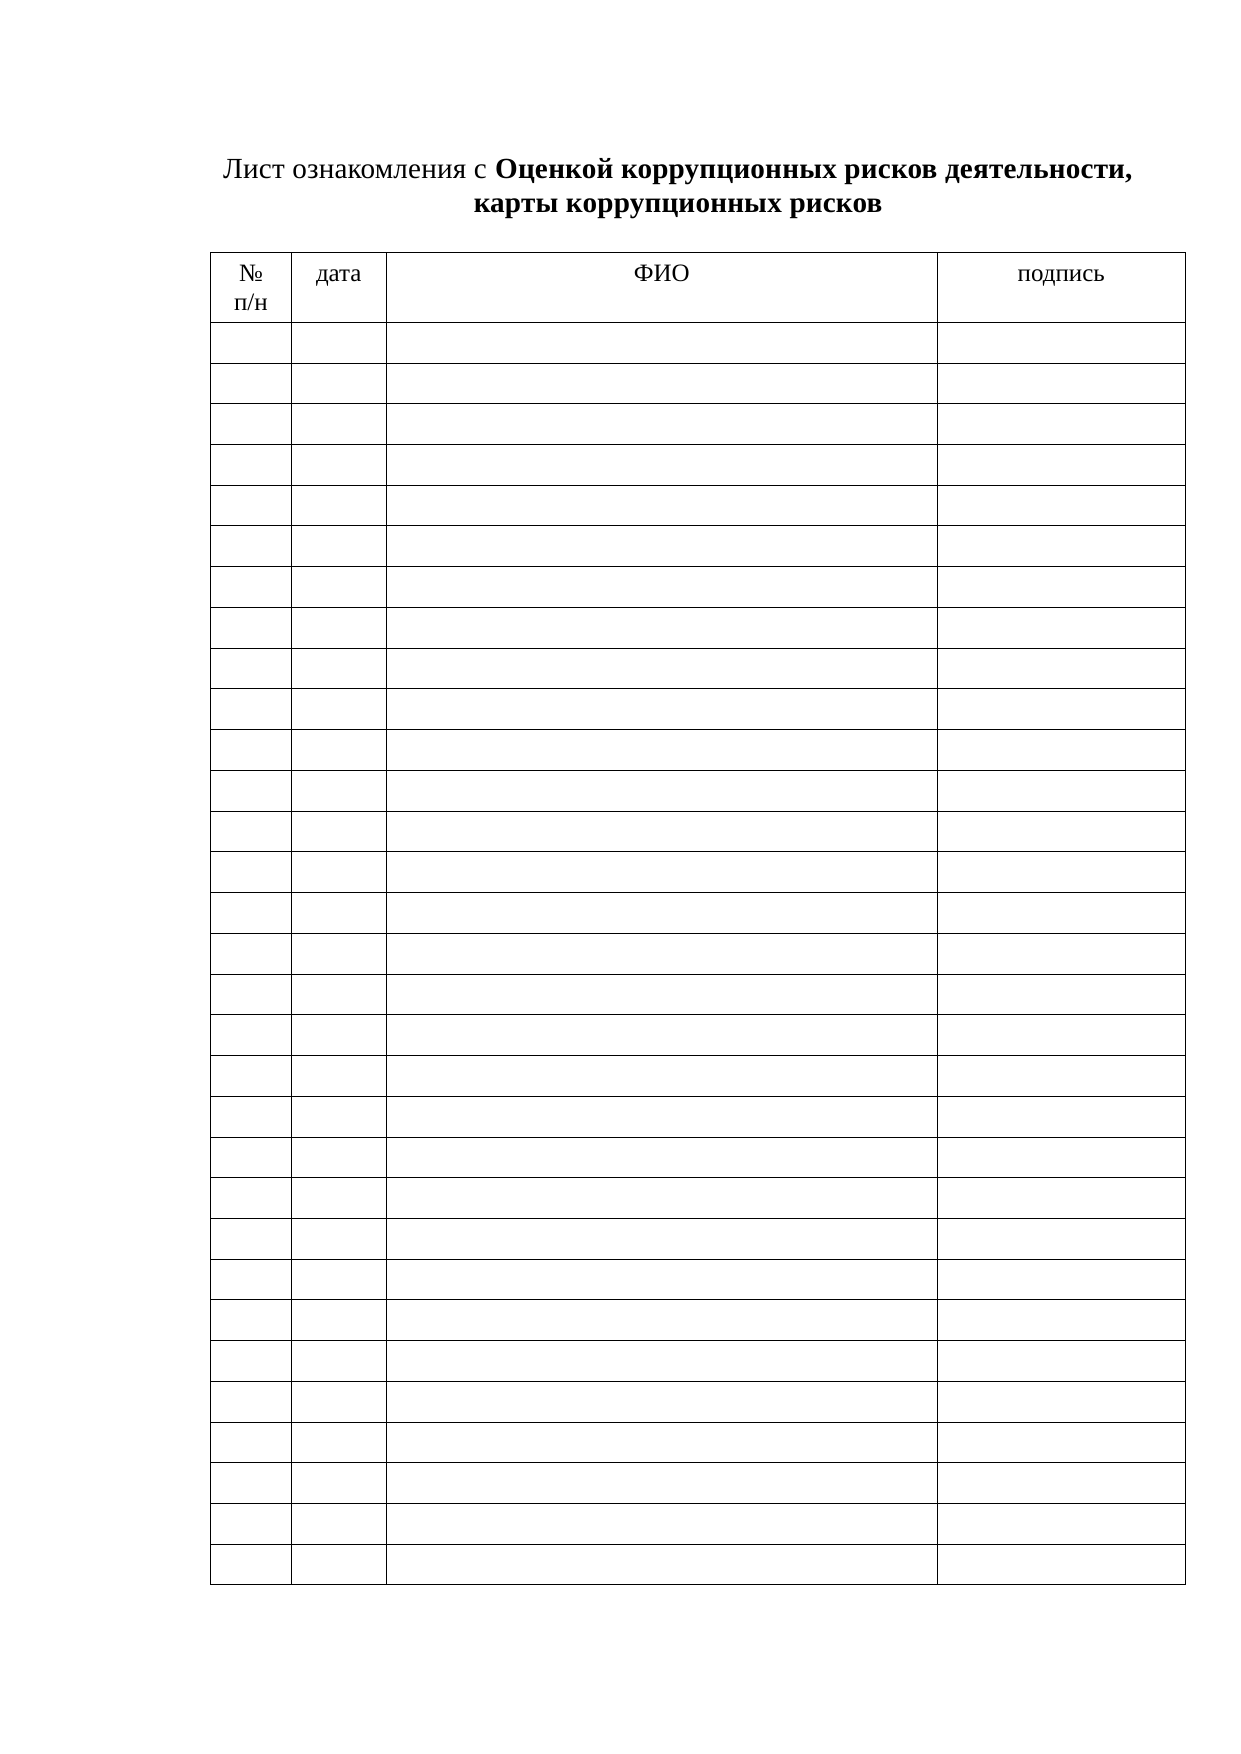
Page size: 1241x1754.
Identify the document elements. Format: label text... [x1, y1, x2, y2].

table_cell [938, 526, 1185, 566]
table_cell [938, 1260, 1185, 1299]
table_cell [211, 730, 291, 770]
table_cell [211, 608, 291, 648]
table_cell [292, 1015, 386, 1055]
table_header ФИО [387, 253, 937, 322]
table_cell [938, 934, 1185, 973]
table_cell [387, 1260, 937, 1299]
table_cell [292, 934, 386, 973]
table_cell [387, 771, 937, 811]
table_cell [211, 812, 291, 851]
table_cell [211, 1015, 291, 1055]
table_cell [211, 404, 291, 444]
table_cell [211, 1382, 291, 1421]
table_cell [211, 1219, 291, 1258]
table_cell [938, 975, 1185, 1014]
table_cell [387, 1300, 937, 1340]
table_cell [292, 771, 386, 811]
table_cell [292, 608, 386, 648]
table_cell [387, 1138, 937, 1177]
table_cell [387, 567, 937, 607]
table_cell [387, 445, 937, 485]
table_cell [938, 730, 1185, 770]
table_cell [938, 771, 1185, 811]
table_cell [387, 1219, 937, 1258]
table_cell [292, 1341, 386, 1381]
text Лист ознакомления с Оценкой коррупционных рисков деятельности, карты коррупционных рисков [207, 152, 1149, 219]
table_cell [211, 771, 291, 811]
table_cell [938, 364, 1185, 403]
table_cell [387, 934, 937, 973]
table_cell [938, 486, 1185, 525]
table_header № п/н [211, 253, 291, 322]
table_cell [211, 445, 291, 485]
table_cell [211, 1260, 291, 1299]
table_cell [938, 1382, 1185, 1421]
table_cell [211, 934, 291, 973]
table_cell [938, 1138, 1185, 1177]
table_cell [938, 1056, 1185, 1096]
table_cell [387, 893, 937, 933]
table_cell [292, 730, 386, 770]
table_cell [938, 689, 1185, 729]
table_cell [211, 1545, 291, 1584]
table_cell [387, 812, 937, 851]
table_cell [292, 893, 386, 933]
table_cell [938, 1463, 1185, 1503]
table_cell [211, 567, 291, 607]
table_cell [292, 1463, 386, 1503]
table_cell [938, 1504, 1185, 1544]
table_cell [292, 1260, 386, 1299]
table_cell [292, 1423, 386, 1462]
table_cell [387, 486, 937, 525]
table_cell [938, 893, 1185, 933]
table_cell [211, 893, 291, 933]
table_cell [292, 364, 386, 403]
table_cell [938, 445, 1185, 485]
table_header подпись [938, 253, 1185, 322]
table_cell [387, 689, 937, 729]
table_cell [292, 975, 386, 1014]
table_cell [938, 1545, 1185, 1584]
table_cell [211, 975, 291, 1014]
table_cell [387, 649, 937, 688]
table_cell [938, 567, 1185, 607]
table_cell [387, 1056, 937, 1096]
table_cell [387, 364, 937, 403]
table_cell [387, 526, 937, 566]
table_cell [938, 323, 1185, 362]
table_cell [211, 1178, 291, 1218]
table_cell [292, 486, 386, 525]
table_cell [387, 975, 937, 1014]
table_cell [387, 1504, 937, 1544]
table_cell [211, 852, 291, 892]
table_cell [211, 1463, 291, 1503]
table_cell [292, 323, 386, 362]
table_cell [292, 1138, 386, 1177]
table_cell [938, 1423, 1185, 1462]
table_cell [938, 1300, 1185, 1340]
table_cell [211, 486, 291, 525]
table_cell [387, 1545, 937, 1584]
table_cell [292, 1097, 386, 1136]
table_cell [211, 526, 291, 566]
table_cell [938, 1015, 1185, 1055]
table_cell [938, 1341, 1185, 1381]
table_cell [292, 812, 386, 851]
table_cell [938, 1178, 1185, 1218]
table_cell [938, 608, 1185, 648]
table_cell [292, 1504, 386, 1544]
table_cell [211, 1056, 291, 1096]
table_cell [387, 1382, 937, 1421]
table_cell [211, 1423, 291, 1462]
table_cell [292, 1056, 386, 1096]
table_cell [387, 1423, 937, 1462]
table_cell [292, 852, 386, 892]
table_header дата [292, 253, 386, 322]
table_cell [387, 1463, 937, 1503]
table_cell [387, 1097, 937, 1136]
table_cell [292, 526, 386, 566]
table_cell [211, 1504, 291, 1544]
table_cell [938, 812, 1185, 851]
table_cell [938, 1219, 1185, 1258]
table_cell [387, 404, 937, 444]
table_cell [292, 689, 386, 729]
table_cell [387, 1341, 937, 1381]
table_cell [211, 1300, 291, 1340]
table_cell [211, 1097, 291, 1136]
table_cell [211, 364, 291, 403]
table_cell [387, 730, 937, 770]
table_cell [211, 689, 291, 729]
table_cell [211, 649, 291, 688]
table_cell [211, 1138, 291, 1177]
table_cell [938, 1097, 1185, 1136]
table_cell [292, 649, 386, 688]
table_cell [292, 404, 386, 444]
table_cell [292, 1382, 386, 1421]
table_cell [292, 567, 386, 607]
table_cell [938, 852, 1185, 892]
table_cell [938, 404, 1185, 444]
table_cell [387, 852, 937, 892]
table_cell [387, 1178, 937, 1218]
table_cell [387, 608, 937, 648]
table_cell [938, 649, 1185, 688]
table_cell [292, 1178, 386, 1218]
table_cell [211, 1341, 291, 1381]
table_cell [211, 323, 291, 362]
table_cell [387, 323, 937, 362]
table_cell [292, 1545, 386, 1584]
table_cell [292, 1300, 386, 1340]
table_cell [292, 445, 386, 485]
table_cell [292, 1219, 386, 1258]
table_cell [387, 1015, 937, 1055]
